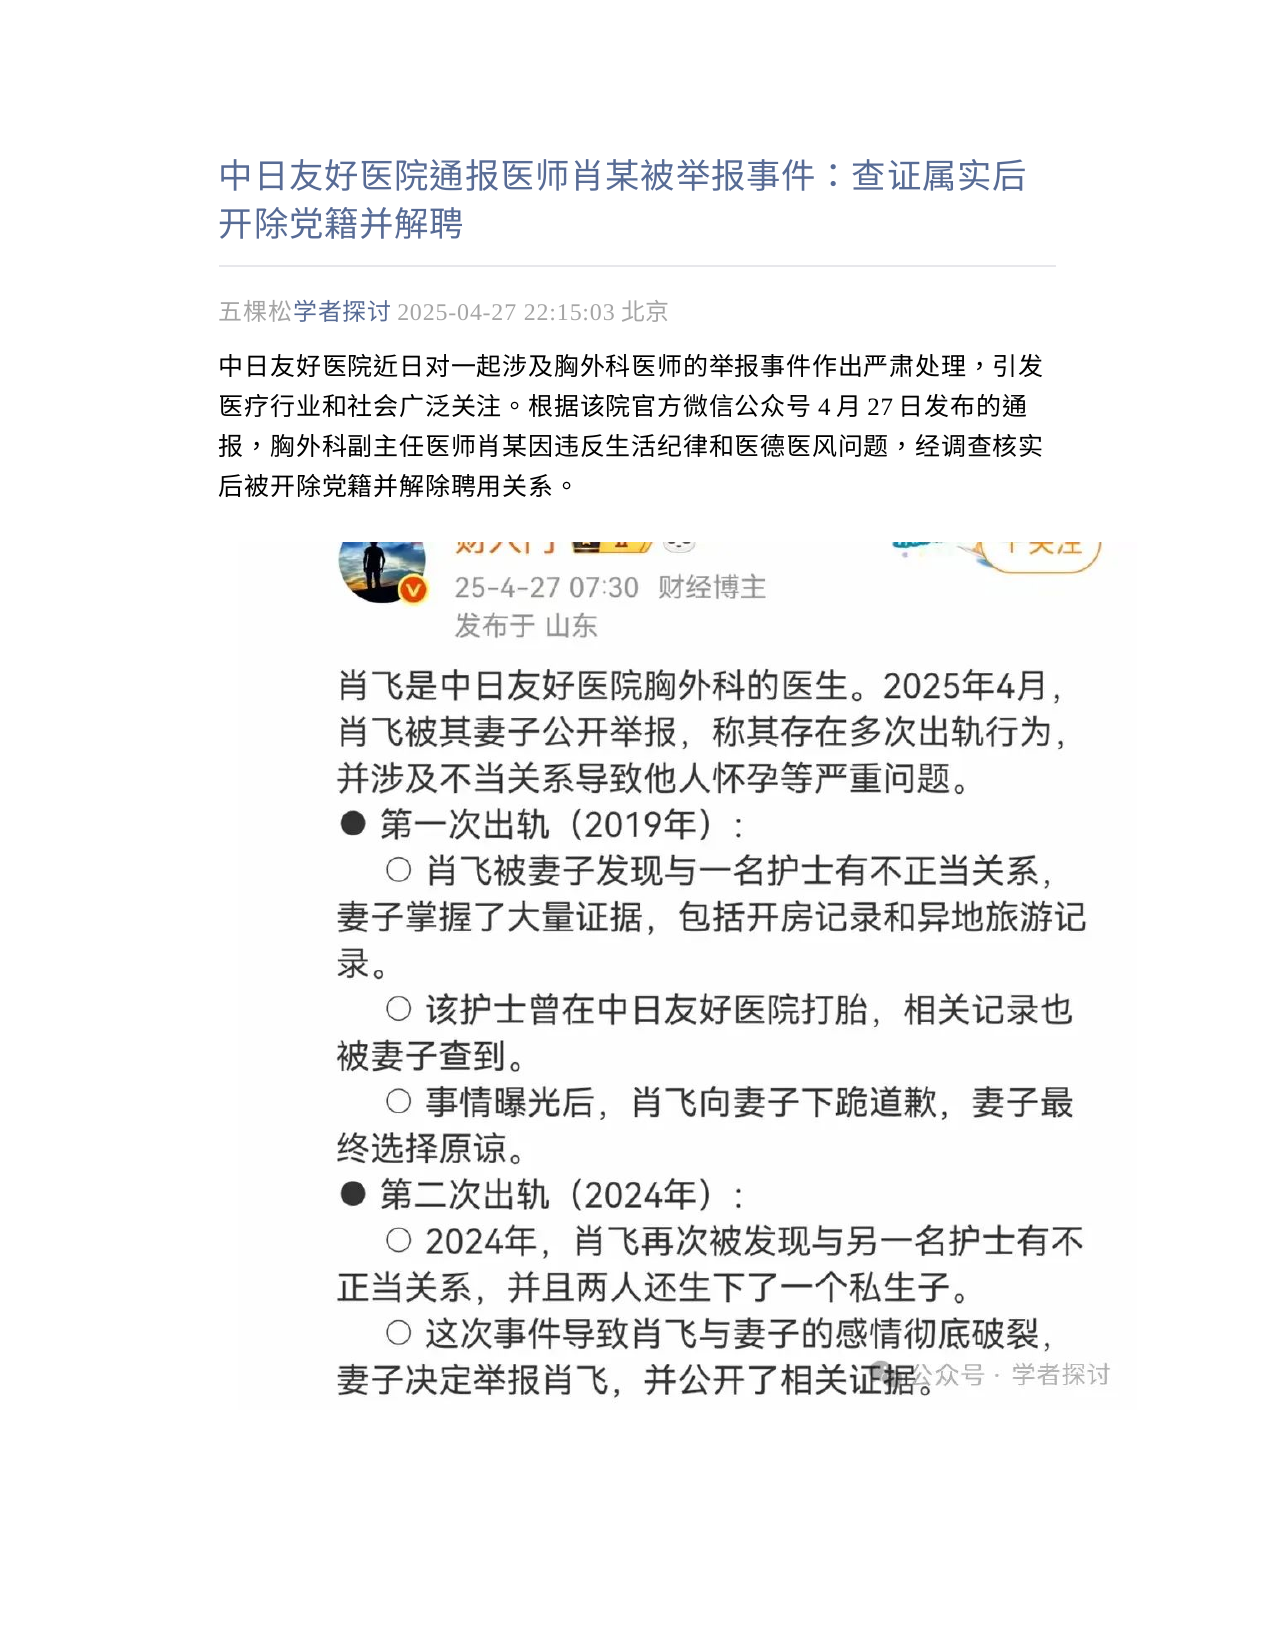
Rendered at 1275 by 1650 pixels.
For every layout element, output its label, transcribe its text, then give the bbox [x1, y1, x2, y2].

title 中日友好医院通报医师肖某被举报事件：查证属实后开除党籍并解聘 [219, 150, 1056, 265]
list 五棵松学者探讨2025-04-27 22:15:03北京 [219, 287, 1056, 327]
picture [237, 542, 1138, 1410]
text 中日友好医院近日对一起涉及胸外科医师的举报事件作出严肃处理，引发医疗行业和社会广泛关注。根据该院官方微信公众号4月27日发布的通报，胸外科副主任医师肖某因违反生活纪律和医德医风问题，经调查核实后被开除党籍并解除聘用关系。 [219, 342, 1056, 502]
